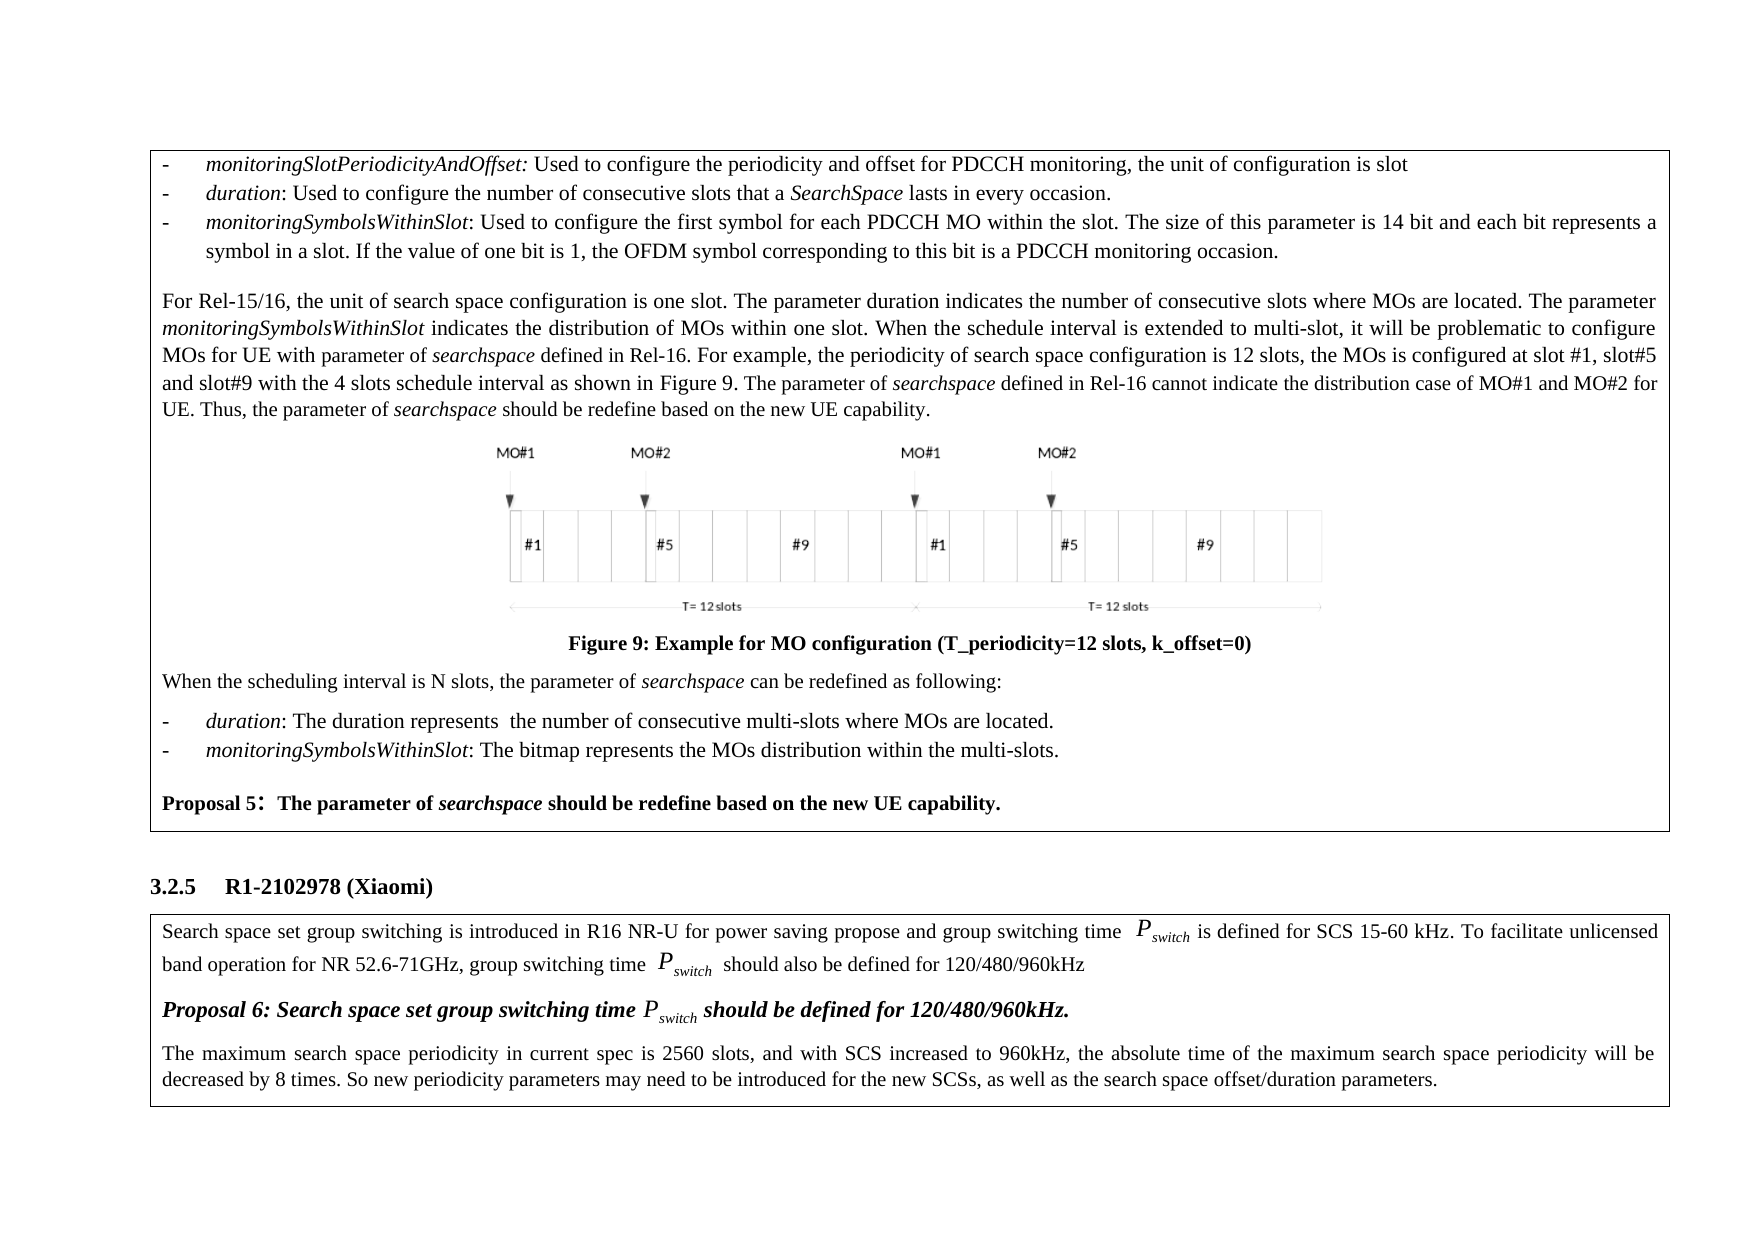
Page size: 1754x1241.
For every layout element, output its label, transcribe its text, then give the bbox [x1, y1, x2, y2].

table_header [151, 915, 1669, 1106]
subtitle R1-2102978 (Xiaomi) [150, 873, 1604, 899]
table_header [151, 151, 1669, 831]
